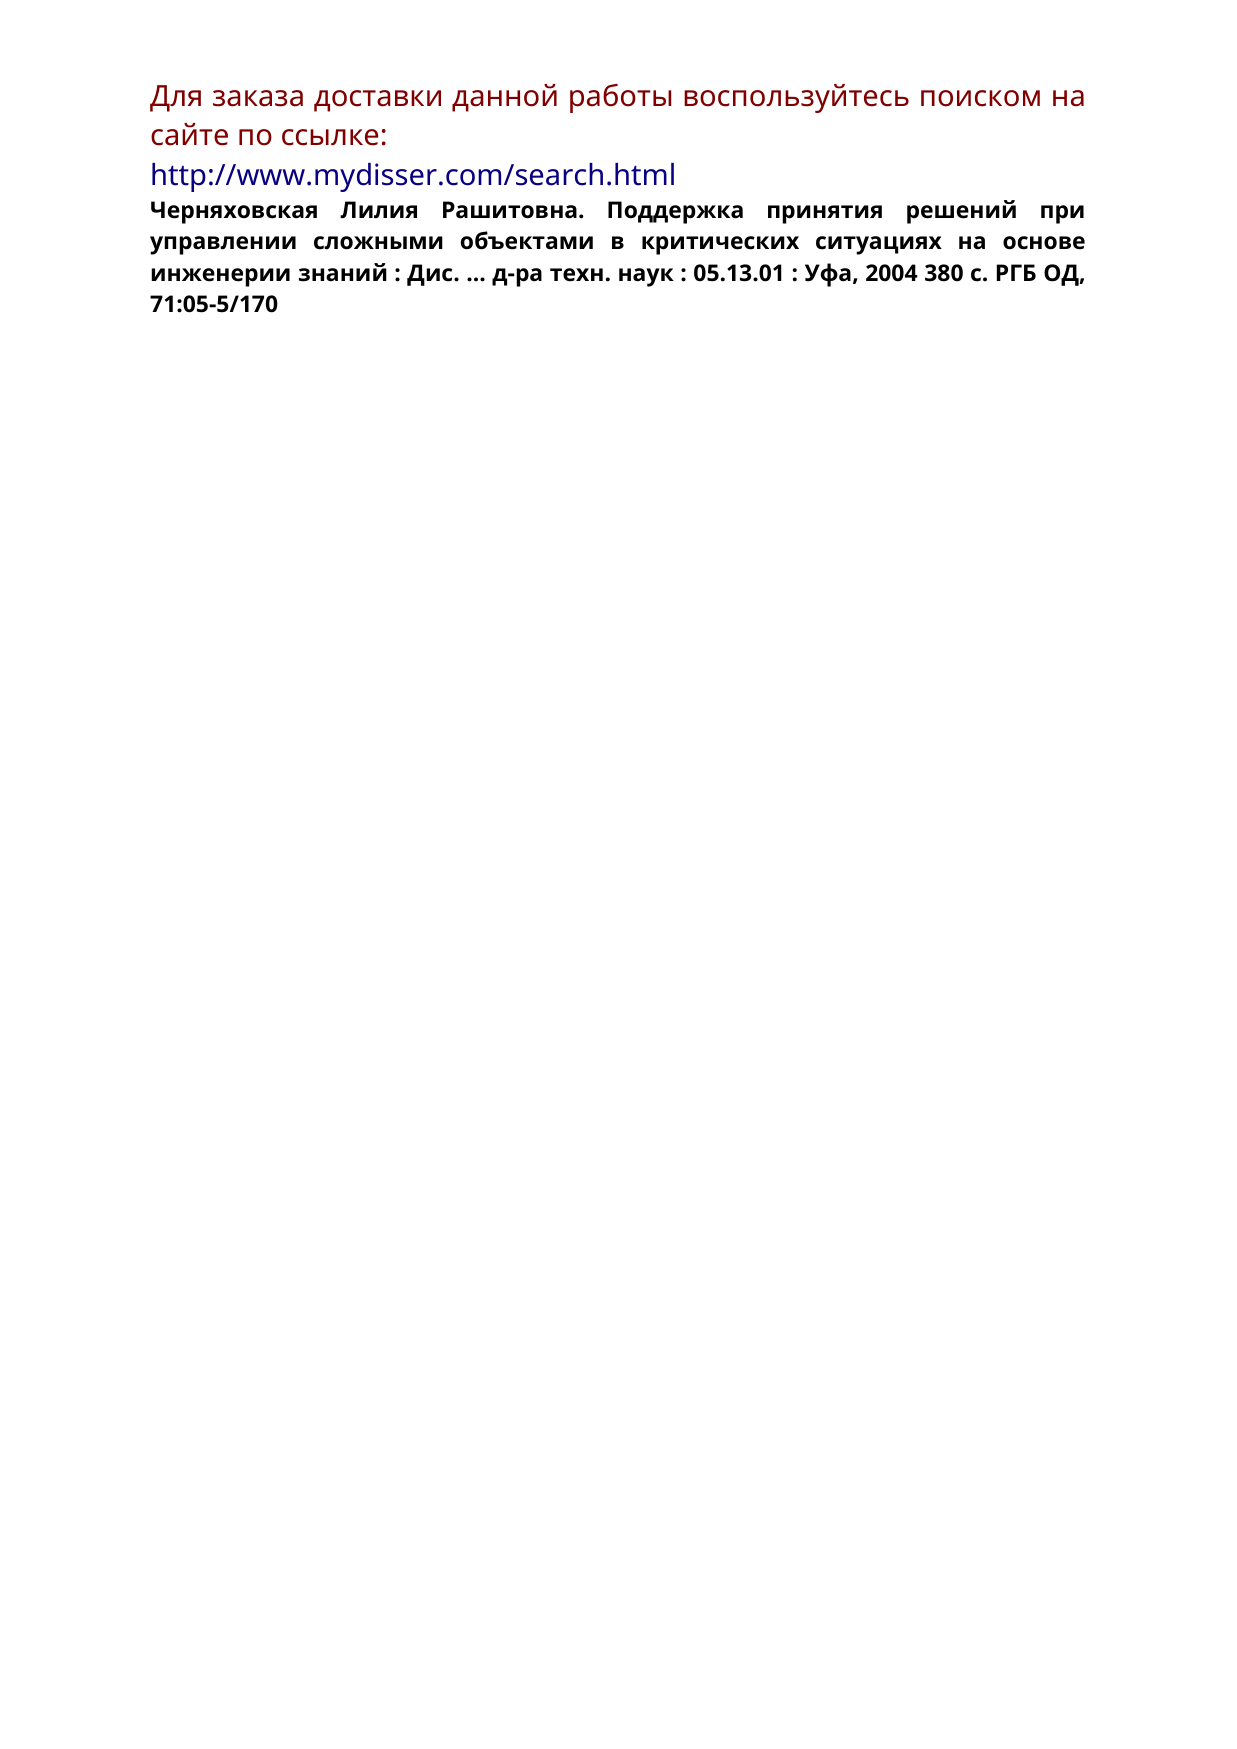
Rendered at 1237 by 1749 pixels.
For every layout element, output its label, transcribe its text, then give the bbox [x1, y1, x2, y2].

text Черняховская Лилия Рашитовна. Поддержка принятия решений при управлении сложными объектами в критических ситуациях на основе инженерии знаний : Дис. ... д-ра техн. наук : 05.13.01 : Уфа, 2004 380 c. РГБ ОД, 71:05-5/170 [150, 194, 1086, 319]
